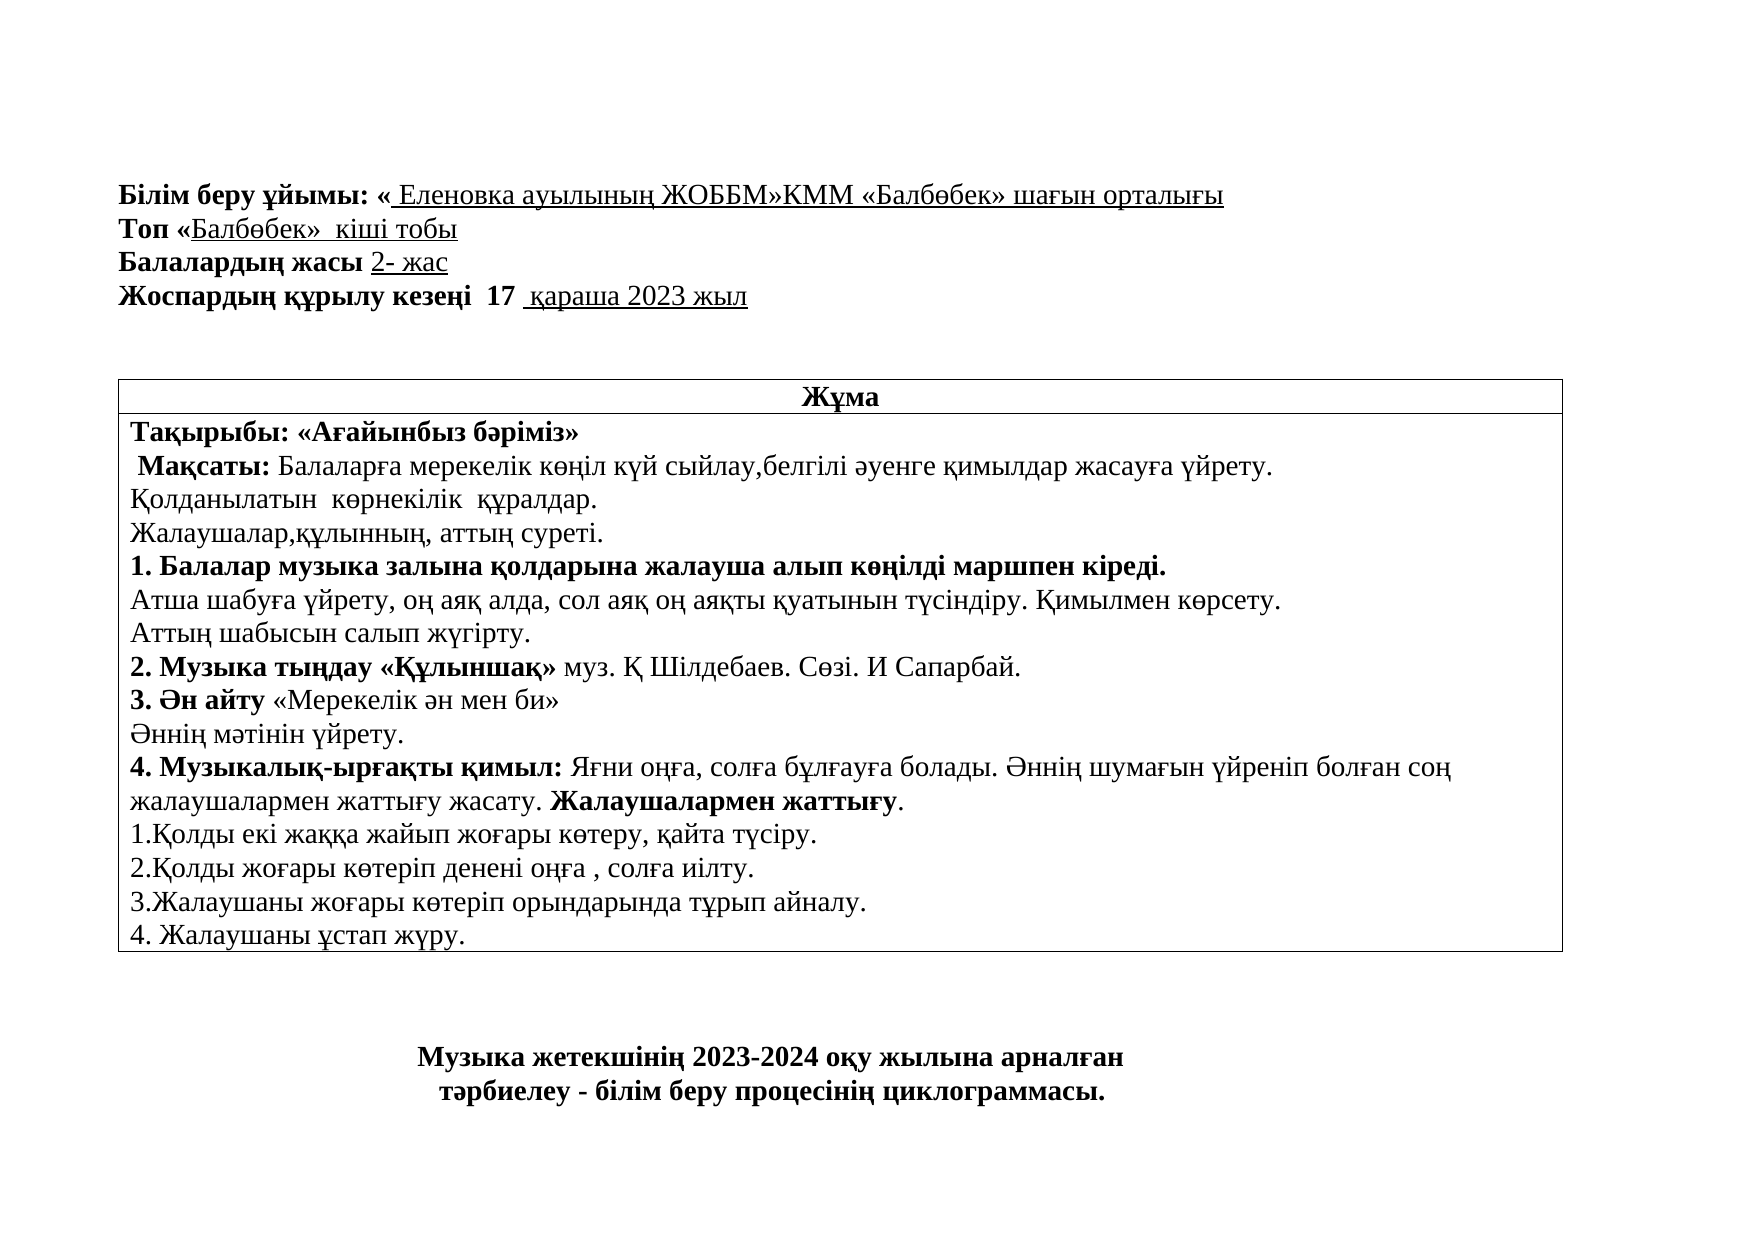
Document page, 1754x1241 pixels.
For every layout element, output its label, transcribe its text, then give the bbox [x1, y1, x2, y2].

table_cell Тақырыбы: «Ағайынбыз бәріміз» Мақсаты: Балаларға мерекелік көңіл күй сыйлау,белгілі әуенге қимылдар жасауға үйрету. Қолданылатын көрнекілік құралдар. Жалаушалар,құлынның, аттың суреті. 1. Балалар музыка залына қолдарына жалауша алып көңілді маршпен кіреді. Атша шабуға үйрету, оң аяқ алда, сол аяқ оң аяқты қуатынын түсіндіру. Қимылмен көрсету. Аттың шабысын салып жүгірту. 2. Музыка тыңдау «Құлыншақ» муз. Қ Шілдебаев. Сөзі. И Сапарбай. 3. Ән айту «Мерекелік ән мен би» Әннің мәтінін үйрету. 4. Музыкалық-ырғақты қимыл: Яғни оңға, солға бұлғауға болады. Әннің шумағын үйреніп болған соң жалаушалармен жаттығу жасату. Жалаушалармен жаттығу. 1.Қолды екі жаққа жайып жоғары көтеру, қайта түсіру. 2.Қолды жоғары көтеріп денені оңға , солға иілту. 3.Жалаушаны жоғары көтеріп орындарында тұрып айналу. 4. Жалаушаны ұстап жүру. [119, 414, 1562, 951]
text Білім беру ұйымы: « Еленовка ауылының ЖОББМ»КММ «Балбөбек» шағын орталығы [118, 177, 1636, 211]
text Балалардың жасы 2- жас [118, 244, 1636, 278]
text тәрбиелеу - білім беру процесінің циклограммасы. [118, 1073, 1636, 1106]
text Жоспардың құрылу кезеңі 17 қараша 2023 жыл [118, 278, 1636, 311]
table_header Жұма [119, 380, 1562, 413]
text Топ «Балбөбек» кіші тобы [118, 211, 1636, 244]
text Музыка жетекшінің 2023-2024 оқу жылына арналған [118, 1039, 1636, 1073]
